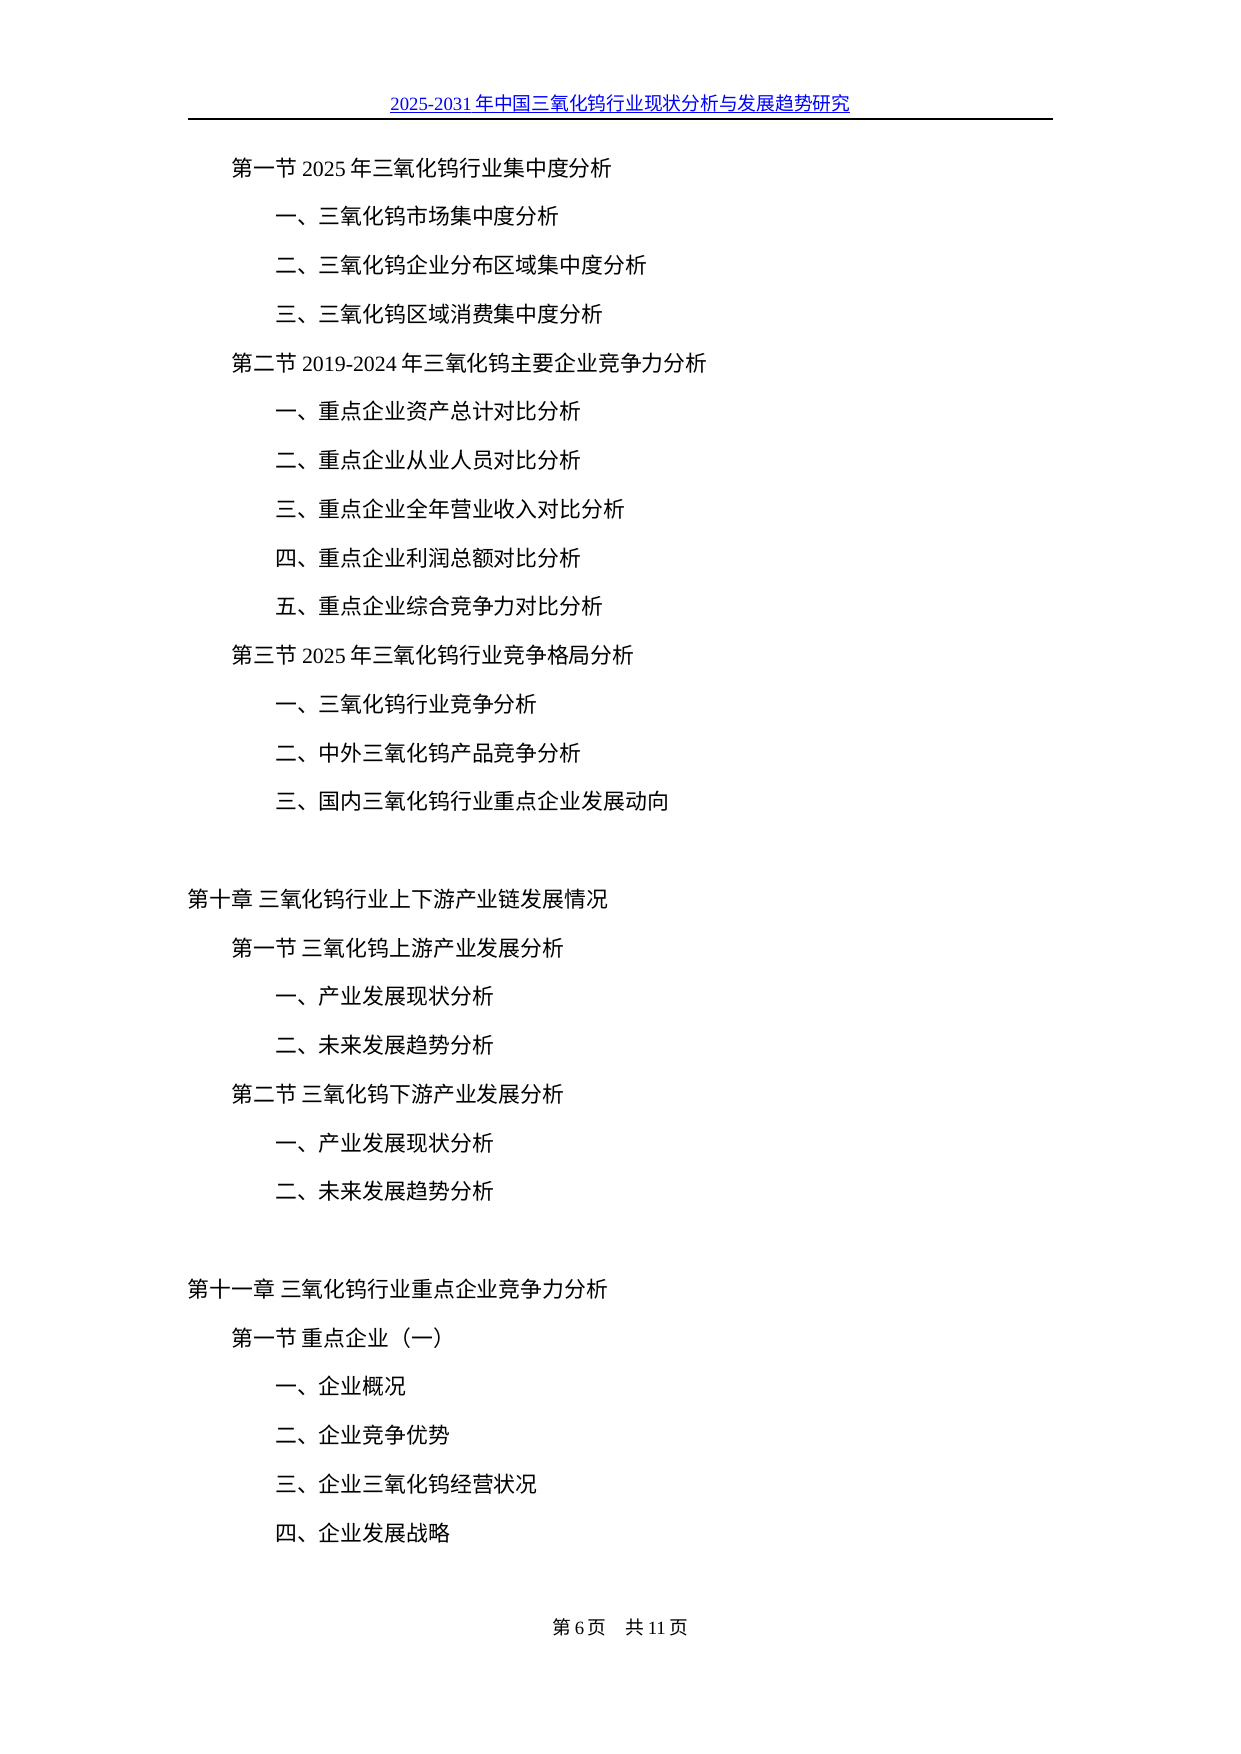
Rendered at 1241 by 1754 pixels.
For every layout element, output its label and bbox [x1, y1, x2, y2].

text [187, 150, 1053, 1548]
